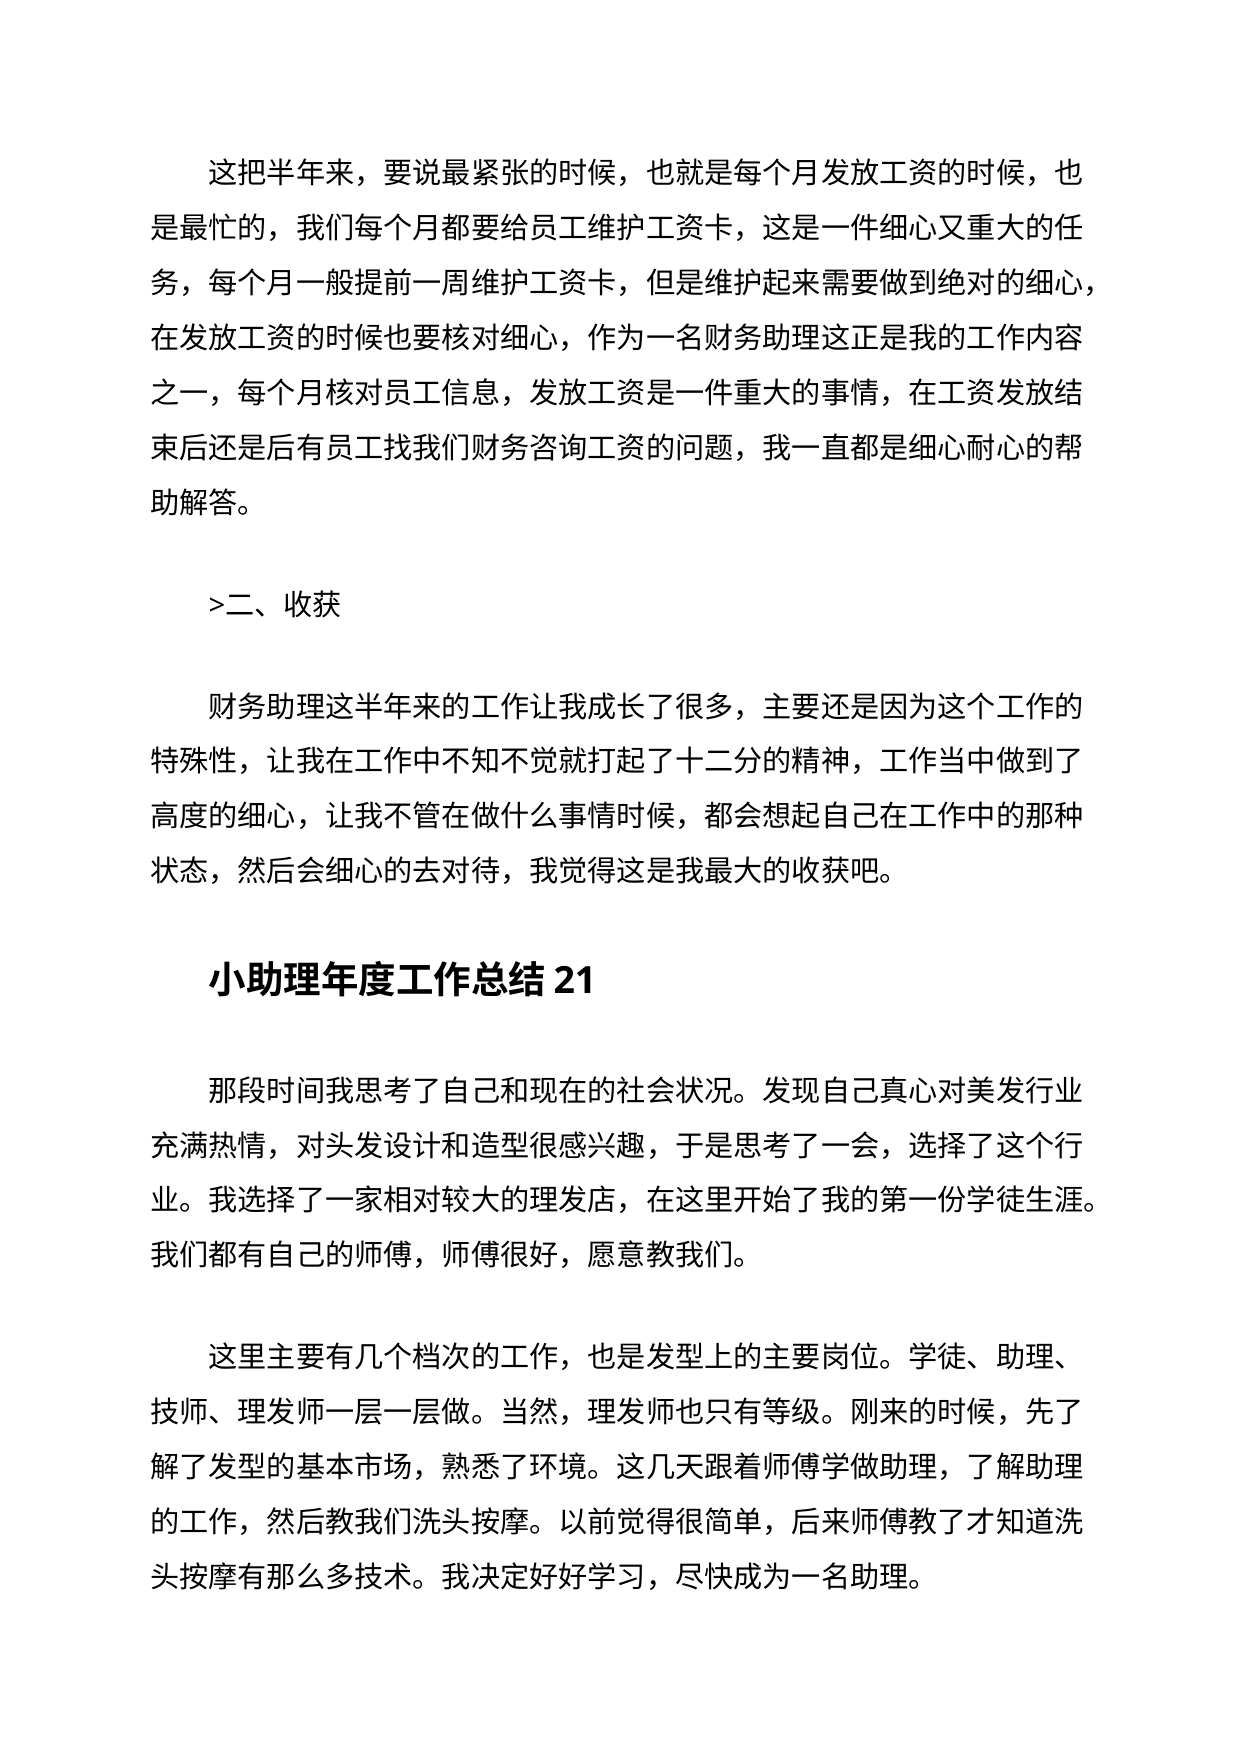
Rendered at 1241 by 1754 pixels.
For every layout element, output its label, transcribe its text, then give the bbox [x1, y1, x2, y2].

text 小助理年度工作总结21 [150, 949, 1090, 1004]
text 这把半年来，要说最紧张的时候，也就是每个月发放工资的时候，也是最忙的，我们每个月都要给员工维护工资卡，这是一件细心又重大的任务，每个月一般提前一周维护工资卡，但是维护起来需要做到绝对的细心，在发放工资的时候也要核对细心，作为一名财务助理这正是我的工作内容之一，每个月核对员工信息，发放工资是一件重大的事情，在工资发放结束后还是后有员工找我们财务咨询工资的问题，我一直都是细心耐心的帮助解答。 [150, 150, 1090, 522]
text 这里主要有几个档次的工作，也是发型上的主要岗位。学徒、助理、技师、理发师一层一层做。当然，理发师也只有等级。刚来的时候，先了解了发型的基本市场，熟悉了环境。这几天跟着师傅学做助理，了解助理的工作，然后教我们洗头按摩。以前觉得很简单，后来师傅教了才知道洗头按摩有那么多技术。我决定好好学习，尽快成为一名助理。 [150, 1334, 1090, 1596]
text 那段时间我思考了自己和现在的社会状况。发现自己真心对美发行业充满热情，对头发设计和造型很感兴趣，于是思考了一会，选择了这个行业。我选择了一家相对较大的理发店，在这里开始了我的第一份学徒生涯。我们都有自己的师傅，师傅很好，愿意教我们。 [150, 1067, 1090, 1274]
text 财务助理这半年来的工作让我成长了很多，主要还是因为这个工作的特殊性，让我在工作中不知不觉就打起了十二分的精神，工作当中做到了高度的细心，让我不管在做什么事情时候，都会想起自己在工作中的那种状态，然后会细心的去对待，我觉得这是我最大的收获吧。 [150, 683, 1090, 890]
text >二、收获 [150, 581, 1090, 623]
